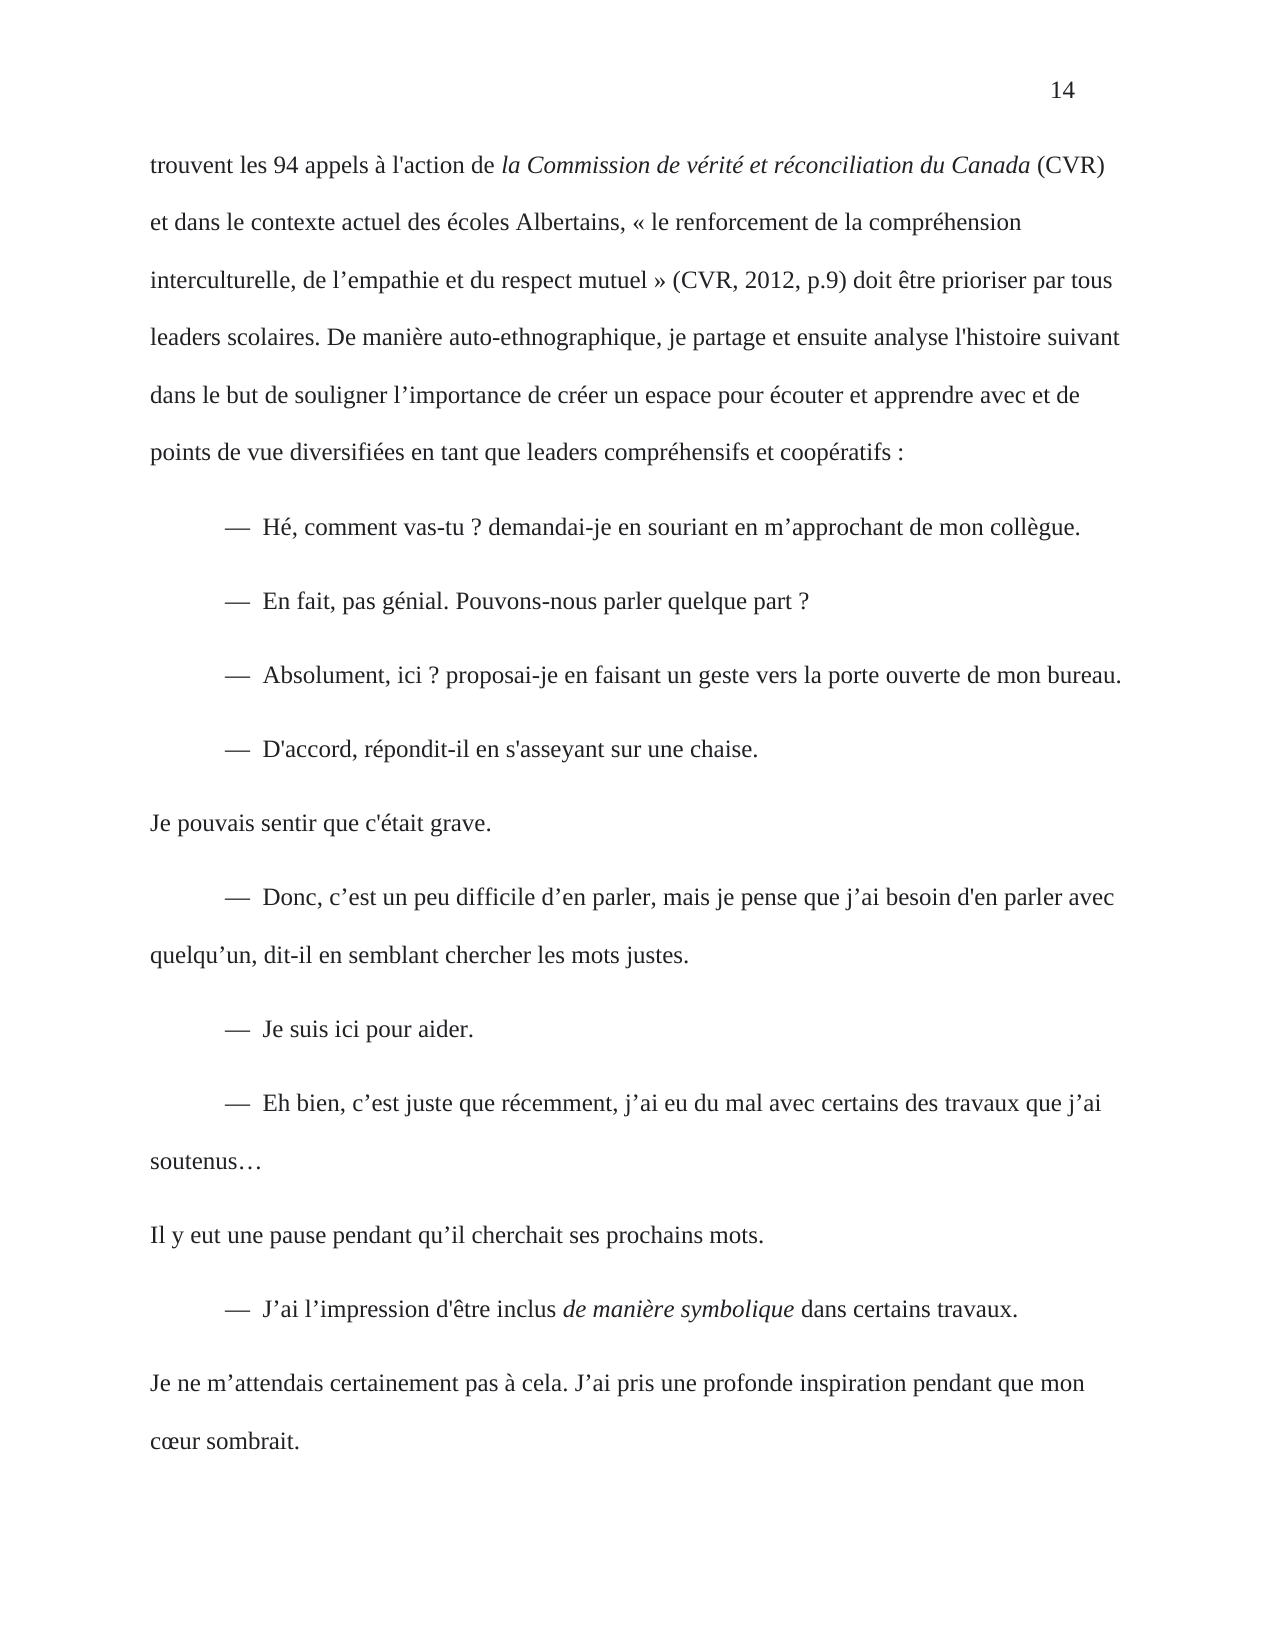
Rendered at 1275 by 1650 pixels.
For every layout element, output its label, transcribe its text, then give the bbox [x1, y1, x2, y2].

text Je ne m’attendais certainement pas à cela. J’ai pris une profonde inspiration pendant que mon cœur sombrait. [150, 1368, 1125, 1454]
text — Donc, c’est un peu difficile d’en parler, mais je pense que j’ai besoin d'en parler avec quelqu’un, dit-il en semblant chercher les mots justes. [150, 882, 1125, 969]
text — Hé, comment vas-tu ? demandai-je en souriant en m’approchant de mon collègue. [150, 512, 1125, 540]
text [150, 150, 1125, 466]
text — J’ai l’impression d'être inclus de manière symbolique dans certains travaux. [150, 1294, 1125, 1323]
text — Eh bien, c’est juste que récemment, j’ai eu du mal avec certains des travaux que j’ai soutenus… [150, 1088, 1125, 1174]
text Il y eut une pause pendant qu’il cherchait ses prochains mots. [150, 1220, 1125, 1249]
text Je pouvais sentir que c'était grave. [150, 808, 1125, 837]
text — Je suis ici pour aider. [150, 1014, 1125, 1043]
text — D'accord, répondit-il en s'asseyant sur une chaise. [150, 734, 1125, 763]
text — En fait, pas génial. Pouvons-nous parler quelque part ? [150, 586, 1125, 614]
text — Absolument, ici ? proposai-je en faisant un geste vers la porte ouverte de mon bureau. [150, 660, 1125, 689]
